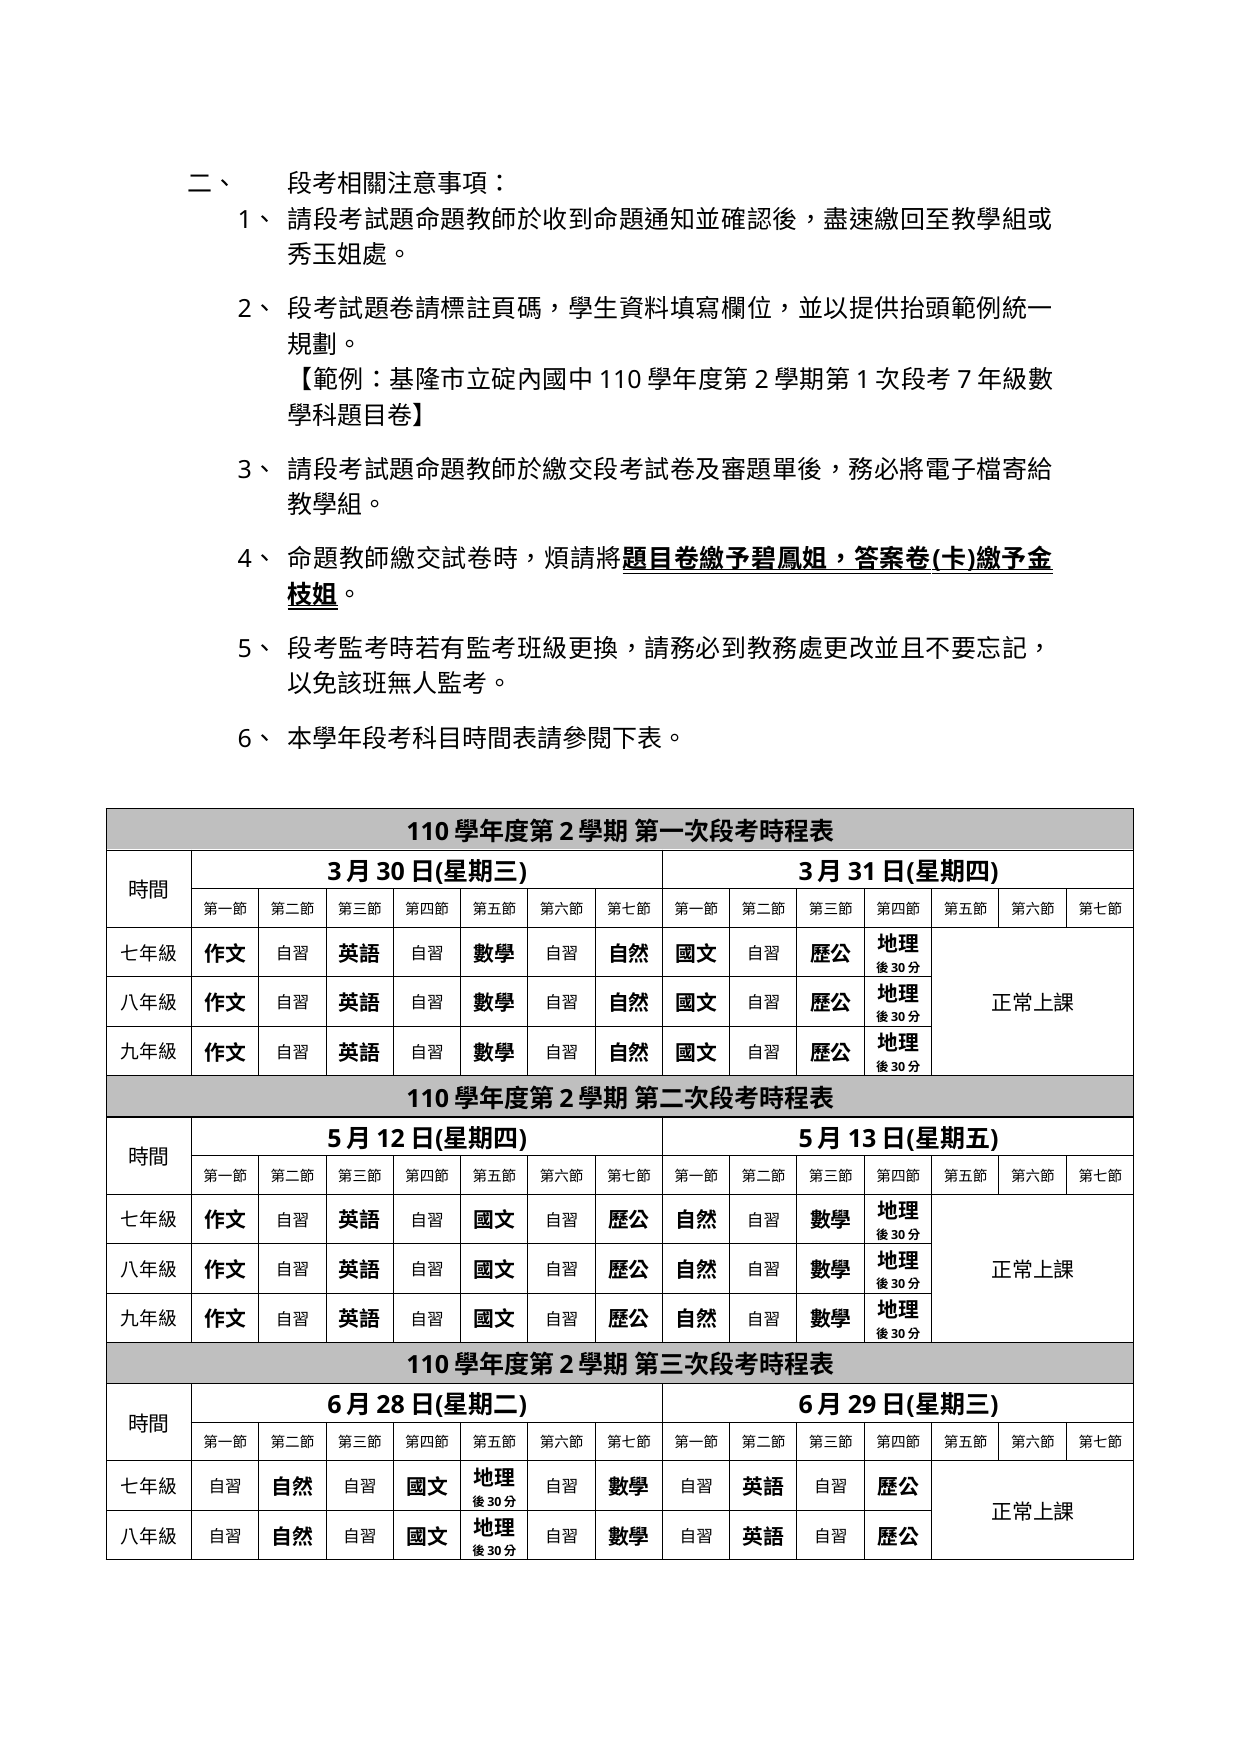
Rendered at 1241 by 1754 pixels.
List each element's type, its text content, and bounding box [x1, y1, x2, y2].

table_cell 第一節 [663, 1423, 729, 1460]
table_cell 自習 [259, 1294, 326, 1342]
table_cell 第四節 [865, 1423, 931, 1460]
table_cell 國文 [394, 1461, 460, 1510]
table_cell 自習 [394, 1027, 460, 1075]
table_cell 地理 後30分 [865, 1027, 931, 1075]
table_cell 第六節 [999, 1156, 1066, 1193]
table_cell 自習 [797, 1461, 864, 1510]
table_cell 第四節 [865, 1156, 931, 1193]
table_cell 3月30日(星期三) [192, 851, 662, 888]
table_cell 自習 [394, 1294, 460, 1342]
table_cell 自習 [663, 1511, 729, 1559]
table_cell 6月28日(星期二) [192, 1384, 662, 1422]
table_cell 第二節 [259, 1423, 326, 1460]
table_cell 英語 [327, 928, 393, 976]
table_cell 第五節 [932, 1156, 998, 1193]
table_cell 自習 [730, 1195, 796, 1243]
table_cell 國文 [663, 928, 729, 976]
table_cell 七年級 [107, 928, 191, 976]
table_cell 第三節 [327, 1156, 393, 1193]
table_cell 自習 [730, 928, 796, 976]
table_cell 自習 [528, 1511, 595, 1559]
table_cell 第三節 [327, 1423, 393, 1460]
table_cell 時間 [107, 851, 191, 927]
table_cell 國文 [461, 1244, 527, 1292]
table_cell 第一節 [192, 889, 258, 927]
table_cell 歷公 [596, 1244, 662, 1292]
table_cell 作文 [192, 977, 258, 1026]
table_cell 第二節 [730, 1423, 796, 1460]
table_cell 國文 [461, 1294, 527, 1342]
table_cell 時間 [107, 1384, 191, 1460]
table_cell 國文 [461, 1195, 527, 1243]
list 段考試題卷請標註頁碼，學生資料填寫欄位，並以提供抬頭範例統一規劃。 【範例：基隆市立碇內國中110學年度第2學期第1次段考7年級數學科題目卷】 [237, 289, 1053, 431]
table_cell 第一節 [192, 1423, 258, 1460]
table_cell 自然 [596, 977, 662, 1026]
table_cell 英語 [730, 1511, 796, 1559]
table_cell 自習 [797, 1511, 864, 1559]
table_cell 歷公 [865, 1511, 931, 1559]
table_cell 第五節 [932, 889, 998, 927]
table_cell 第七節 [596, 1156, 662, 1193]
table_cell 歷公 [865, 1461, 931, 1510]
table_cell 作文 [192, 1294, 258, 1342]
list 請段考試題命題教師於繳交段考試卷及審題單後，務必將電子檔寄給教學組。 [237, 450, 1053, 521]
table_cell 地理 後30分 [461, 1511, 527, 1559]
table_cell 地理 後30分 [461, 1461, 527, 1510]
table_cell 自然 [663, 1294, 729, 1342]
table_cell 自習 [394, 928, 460, 976]
table_cell 數學 [797, 1195, 864, 1243]
table_cell 自習 [528, 1244, 595, 1292]
table_cell 數學 [461, 928, 527, 976]
table_cell 正常上課 [932, 1461, 1133, 1559]
table_cell 自習 [528, 928, 595, 976]
table_cell 第六節 [999, 1423, 1066, 1460]
table_cell 地理 後30分 [865, 928, 931, 976]
table_cell 作文 [192, 1027, 258, 1075]
table_cell 第五節 [932, 1423, 998, 1460]
table_cell 歷公 [797, 977, 864, 1026]
table_cell 第三節 [797, 1156, 864, 1193]
table_cell 3月31日(星期四) [663, 851, 1133, 888]
table_cell 地理 後30分 [865, 1294, 931, 1342]
list 本學年段考科目時間表請參閱下表。 [237, 719, 1053, 754]
table_cell 英語 [327, 1195, 393, 1243]
table_cell 英語 [327, 1027, 393, 1075]
table_cell 第二節 [730, 1156, 796, 1193]
table_cell 八年級 [107, 977, 191, 1026]
table_cell 自習 [259, 1027, 326, 1075]
table_cell 自習 [327, 1461, 393, 1510]
table_cell 自然 [596, 1027, 662, 1075]
table_cell 英語 [327, 977, 393, 1026]
table_cell 自習 [259, 977, 326, 1026]
table_cell 第四節 [394, 1156, 460, 1193]
table_cell 5月12日(星期四) [192, 1118, 662, 1155]
table_cell 自習 [192, 1461, 258, 1510]
table_cell 第一節 [663, 889, 729, 927]
list 命題教師繳交試卷時，煩請將題目卷繳予碧鳳姐，答案卷(卡)繳予金枝姐。 [237, 539, 1053, 610]
table_cell 自然 [259, 1511, 326, 1559]
table_cell 英語 [327, 1294, 393, 1342]
table_cell 正常上課 [932, 1195, 1133, 1342]
list 段考相關注意事項： [187, 164, 1053, 200]
table_cell 第二節 [259, 889, 326, 927]
table_cell 數學 [596, 1461, 662, 1510]
table_cell 自習 [259, 1195, 326, 1243]
table_cell 第一節 [663, 1156, 729, 1193]
table_header 110學年度第2學期 第一次段考時程表 [107, 809, 1133, 849]
table_cell 歷公 [797, 928, 864, 976]
table_cell 自習 [259, 1244, 326, 1292]
table_cell 第七節 [596, 1423, 662, 1460]
table_cell 九年級 [107, 1294, 191, 1342]
table_cell 英語 [327, 1244, 393, 1292]
table_cell 歷公 [596, 1195, 662, 1243]
table_cell 自習 [394, 977, 460, 1026]
table_cell 八年級 [107, 1244, 191, 1292]
table_cell 6月29日(星期三) [663, 1384, 1133, 1422]
table_cell 自習 [528, 1461, 595, 1510]
table_cell 第六節 [999, 889, 1066, 927]
table_cell 110學年度第2學期 第三次段考時程表 [107, 1343, 1133, 1383]
table_cell 第七節 [596, 889, 662, 927]
table_cell 九年級 [107, 1027, 191, 1075]
table_cell 110學年度第2學期 第二次段考時程表 [107, 1076, 1133, 1116]
table_cell 第三節 [327, 889, 393, 927]
table_cell 第五節 [461, 1156, 527, 1193]
table_cell 數學 [596, 1511, 662, 1559]
list 段考監考時若有監考班級更換，請務必到教務處更改並且不要忘記，以免該班無人監考。 [237, 629, 1053, 700]
table_cell 八年級 [107, 1511, 191, 1559]
table_cell 數學 [461, 977, 527, 1026]
table_cell 第四節 [865, 889, 931, 927]
table_cell 第四節 [394, 1423, 460, 1460]
list 請段考試題命題教師於收到命題通知並確認後，盡速繳回至教學組或秀玉姐處。 [237, 200, 1053, 271]
table_cell 自習 [730, 1294, 796, 1342]
table_cell 第二節 [730, 889, 796, 927]
table_cell 第三節 [797, 1423, 864, 1460]
table_cell 自然 [663, 1244, 729, 1292]
table_cell 數學 [461, 1027, 527, 1075]
table_cell 自習 [192, 1511, 258, 1559]
table_cell 自習 [327, 1511, 393, 1559]
table_cell 作文 [192, 1244, 258, 1292]
table_cell 自然 [663, 1195, 729, 1243]
table_cell 國文 [394, 1511, 460, 1559]
table_cell 地理 後30分 [865, 977, 931, 1026]
table_cell 自然 [259, 1461, 326, 1510]
table_cell 自習 [394, 1195, 460, 1243]
table_cell 自習 [528, 977, 595, 1026]
table_cell 自習 [528, 1027, 595, 1075]
table_cell 時間 [107, 1118, 191, 1193]
table_cell 自習 [730, 1244, 796, 1292]
table_cell 地理 後30分 [865, 1244, 931, 1292]
table_cell 第七節 [1067, 889, 1133, 927]
table_cell 數學 [797, 1294, 864, 1342]
table_cell 自習 [259, 928, 326, 976]
table_cell 自習 [730, 1027, 796, 1075]
table_cell 七年級 [107, 1195, 191, 1243]
table_cell 自習 [528, 1195, 595, 1243]
table_cell 國文 [663, 1027, 729, 1075]
table_cell 歷公 [797, 1027, 864, 1075]
table_cell 正常上課 [932, 928, 1133, 1075]
table_cell 國文 [663, 977, 729, 1026]
table_cell 自習 [730, 977, 796, 1026]
table_cell 第六節 [528, 1156, 595, 1193]
table_cell 第二節 [259, 1156, 326, 1193]
table_cell 七年級 [107, 1461, 191, 1510]
table_cell 第一節 [192, 1156, 258, 1193]
table_cell 地理 後30分 [865, 1195, 931, 1243]
table_cell 自習 [528, 1294, 595, 1342]
table_cell 自習 [663, 1461, 729, 1510]
table_cell 歷公 [596, 1294, 662, 1342]
table_cell 5月13日(星期五) [663, 1118, 1133, 1155]
table_cell 自習 [394, 1244, 460, 1292]
table_cell 第六節 [528, 889, 595, 927]
table_cell 第六節 [528, 1423, 595, 1460]
table_cell 第七節 [1067, 1423, 1133, 1460]
table_cell 第五節 [461, 1423, 527, 1460]
table_cell 第三節 [797, 889, 864, 927]
table_cell 第五節 [461, 889, 527, 927]
table_cell 自然 [596, 928, 662, 976]
table_cell 作文 [192, 928, 258, 976]
table_cell 英語 [730, 1461, 796, 1510]
table_cell 數學 [797, 1244, 864, 1292]
table_cell 作文 [192, 1195, 258, 1243]
table_cell 第四節 [394, 889, 460, 927]
table_cell 第七節 [1067, 1156, 1133, 1193]
